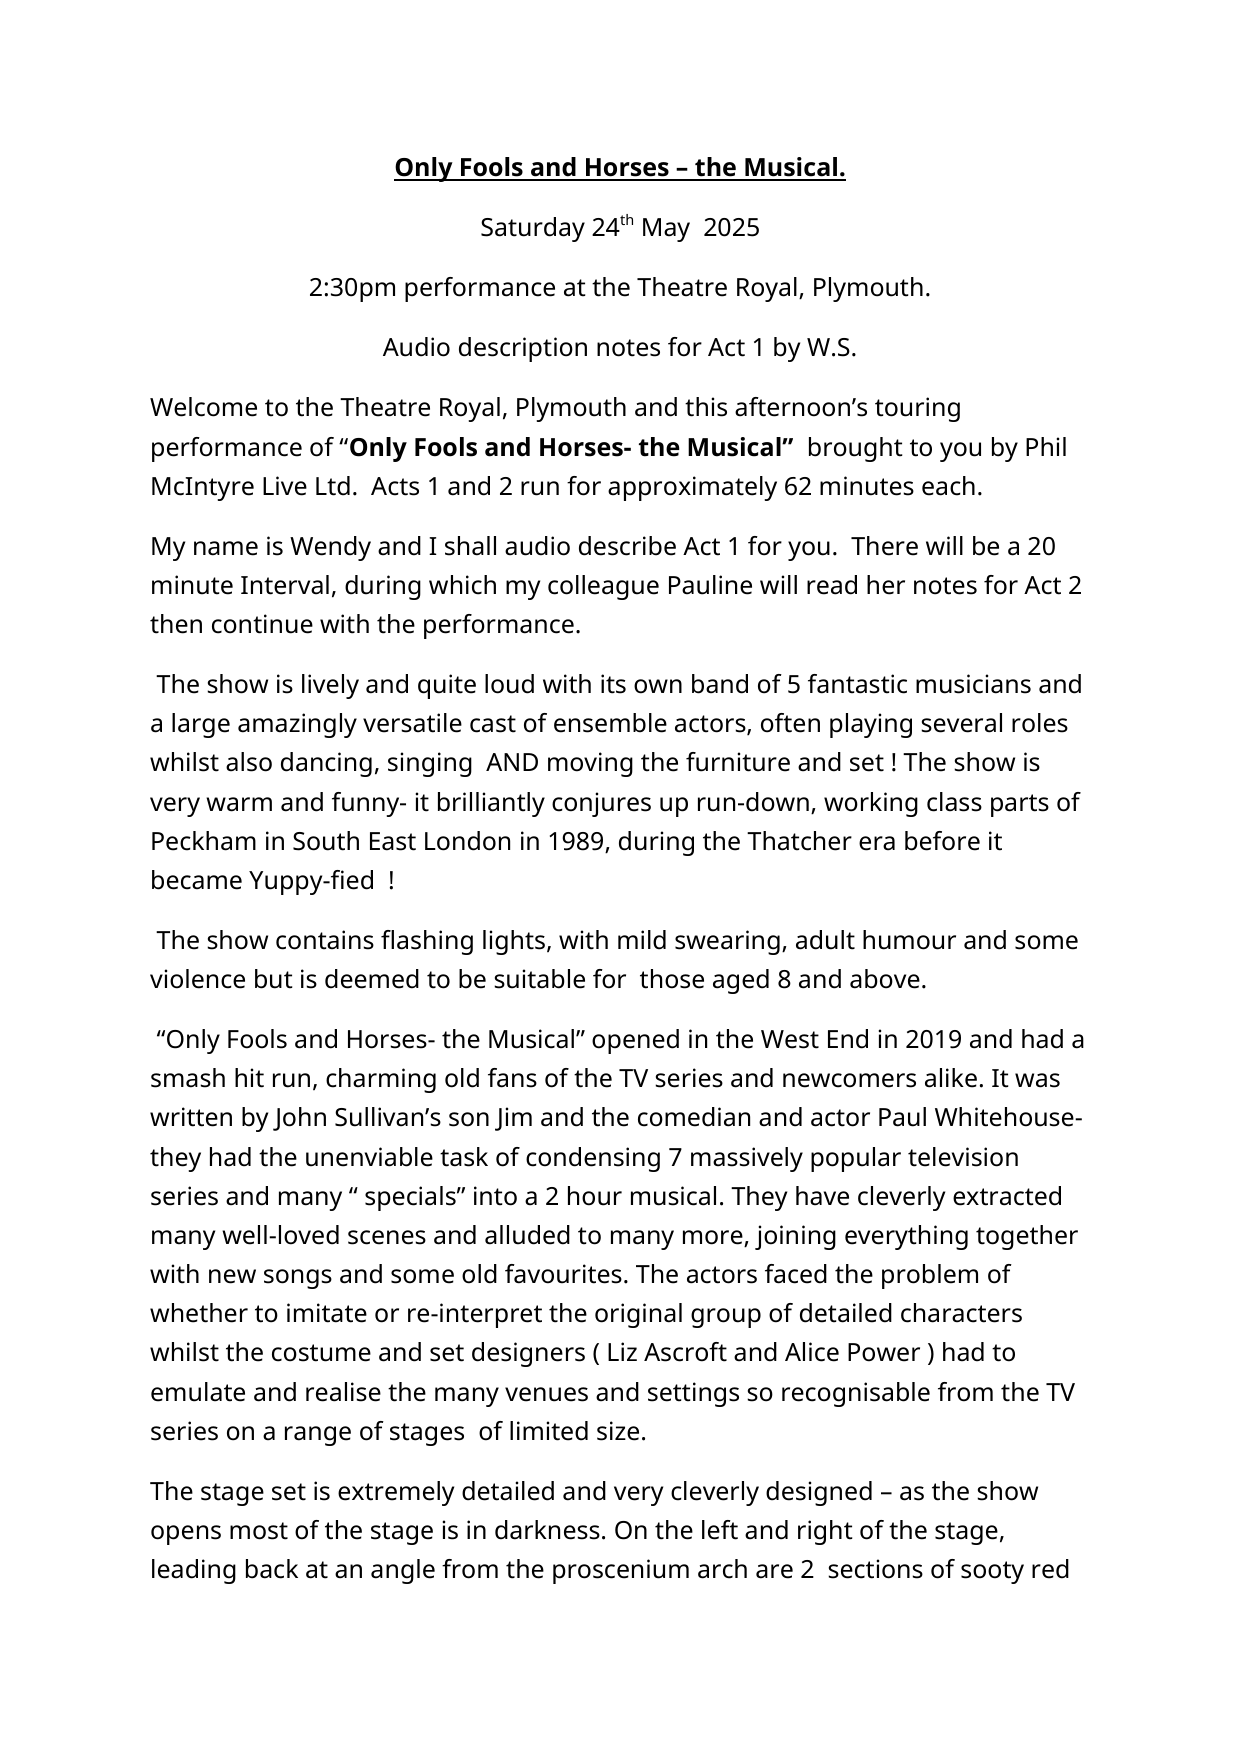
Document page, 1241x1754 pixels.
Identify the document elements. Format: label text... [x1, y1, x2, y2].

text Saturday 24th May 2025 [150, 210, 1090, 244]
text “Only Fools and Horses- the Musical” opened in the West End in 2019 and had a smash hit run, charming old fans of the TV series and newcomers alike. It was written by John Sullivan’s son Jim and the comedian and actor Paul Whitehouse- they had the unenviable task of condensing 7 massively popular television series and many “ specials” into a 2 hour musical. They have cleverly extracted many well-loved scenes and alluded to many more, joining everything together with new songs and some old favourites. The actors faced the problem of whether to imitate or re-interpret the original group of detailed characters whilst the costume and set designers ( Liz Ascroft and Alice Power ) had to emulate and realise the many venues and settings so recognisable from the TV series on a range of stages of limited size. [150, 1022, 1090, 1447]
text 2:30pm performance at the Theatre Royal, Plymouth. [150, 270, 1090, 304]
text Audio description notes for Act 1 by W.S. [150, 330, 1090, 364]
text The show contains flashing lights, with mild swearing, adult humour and some violence but is deemed to be suitable for those aged 8 and above. [150, 922, 1090, 996]
text My name is Wendy and I shall audio describe Act 1 for you. There will be a 20 minute Interval, during which my colleague Pauline will read her notes for Act 2 then continue with the performance. [150, 528, 1090, 641]
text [150, 1473, 1090, 1586]
text Welcome to the Theatre Royal, Plymouth and this afternoon’s touring performance of “Only Fools and Horses- the Musical” brought to you by Phil McIntyre Live Ltd. Acts 1 and 2 run for approximately 62 minutes each. [150, 390, 1090, 502]
text The show is lively and quite loud with its own band of 5 fantastic musicians and a large amazingly versatile cast of ensemble actors, often playing several roles whilst also dancing, singing AND moving the furniture and set ! The show is very warm and funny- it brilliantly conjures up run-down, working class parts of Peckham in South East London in 1989, during the Thatcher era before it became Yuppy-fied ! [150, 667, 1090, 897]
text Only Fools and Horses – the Musical. [150, 150, 1090, 184]
